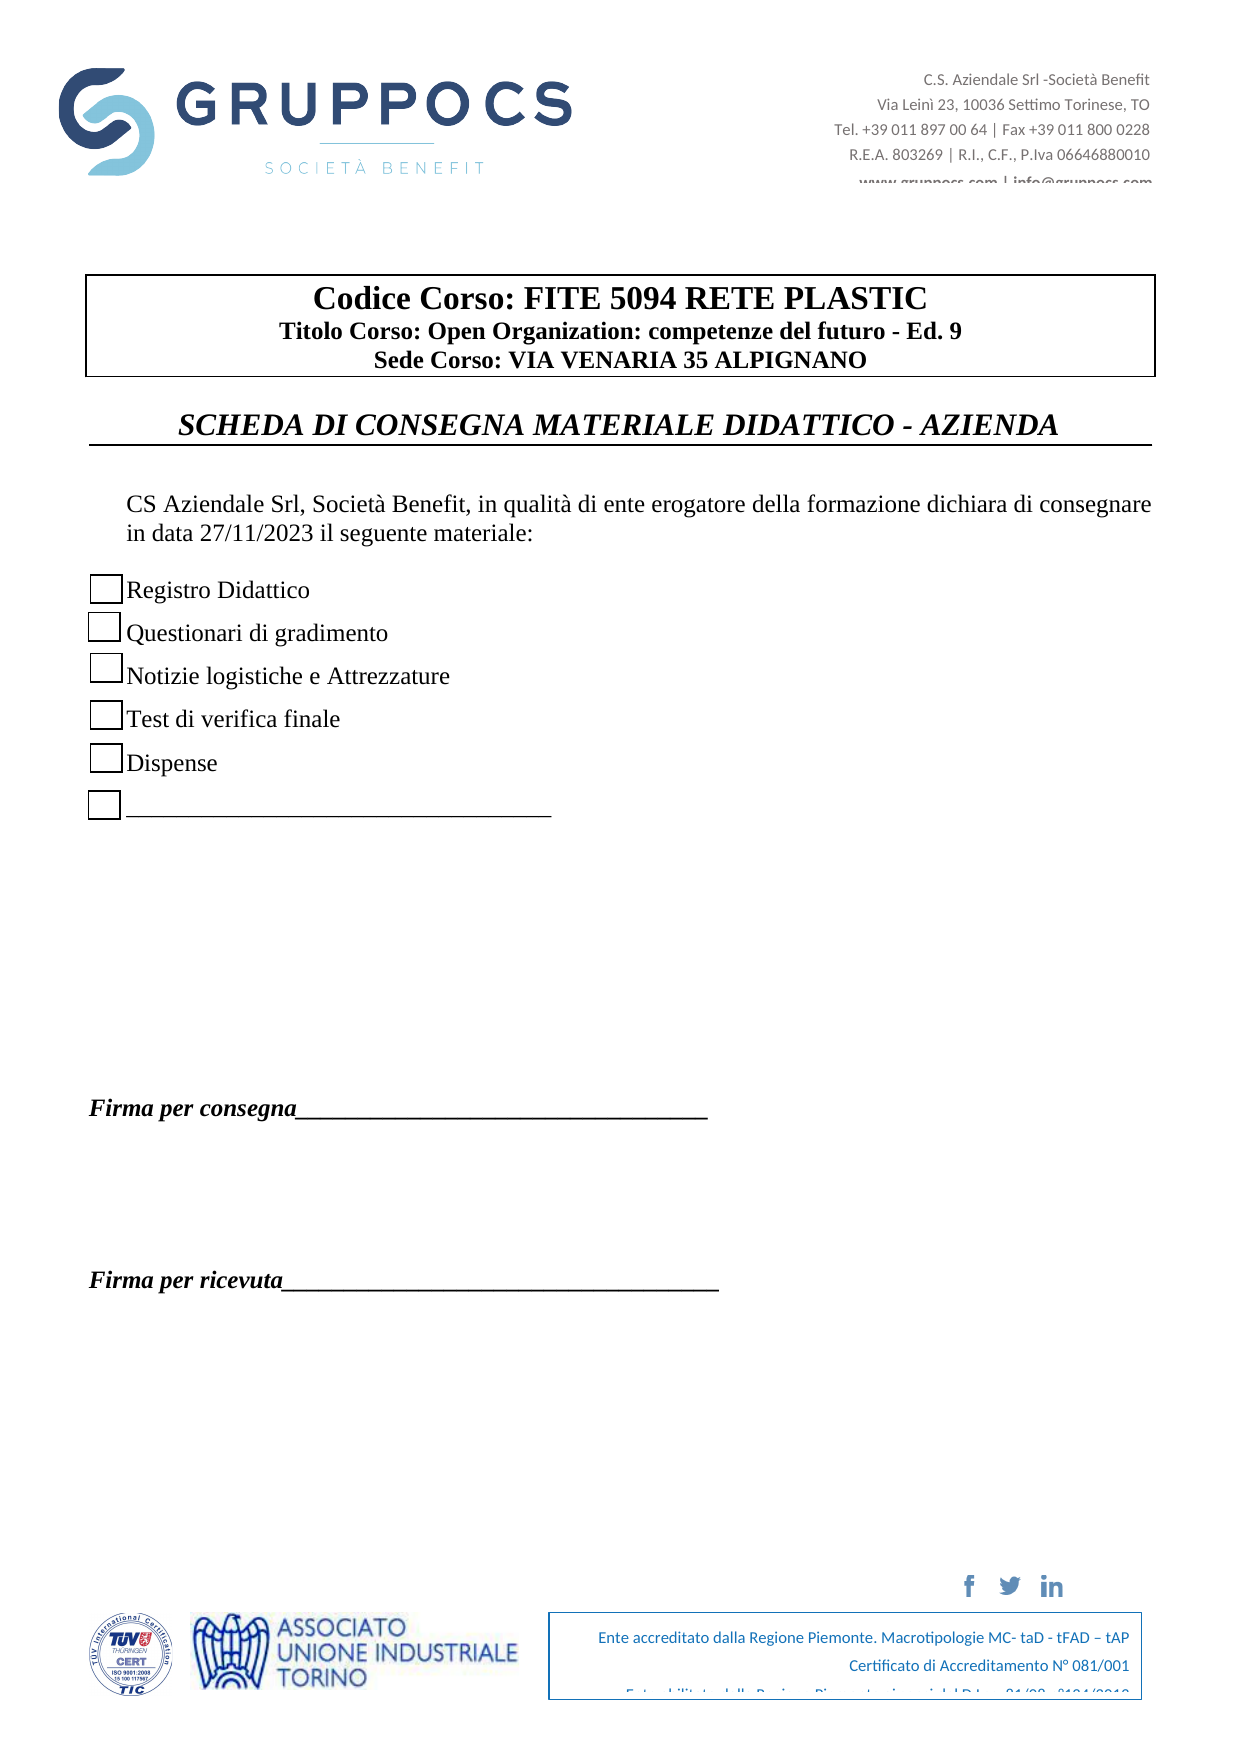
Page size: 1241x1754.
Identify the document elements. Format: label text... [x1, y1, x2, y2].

picture [58, 68, 580, 178]
text Codice Corso: FITE 5094 RETE PLASTIC [87, 276, 1154, 316]
text Questionari di gradimento [126, 618, 1152, 647]
text __________________________________ [126, 791, 1152, 819]
text Test di verifica finale [126, 704, 1152, 733]
text Sede Corso: VIA VENARIA 35 ALPIGNANO [87, 341, 1154, 376]
picture [89, 1613, 173, 1696]
text Firma per consegna_________________________________ [29, 1093, 1152, 1121]
text Firma per ricevuta___________________________________ [88, 1265, 1152, 1294]
picture [190, 1612, 520, 1690]
text Titolo Corso: Open Organization: competenze del futuro - Ed. 9 [88, 316, 1152, 341]
text Registro Didattico [126, 575, 1152, 604]
picture [964, 1575, 1063, 1597]
text Dispense [126, 748, 1152, 776]
text CS Aziendale Srl, Società Benefit, in qualità di ente erogatore della formazione dichiara di consegnare in data 27/11/2023 il seguente materiale: [126, 489, 1152, 546]
text Notizie logistiche e Attrezzature [126, 661, 1152, 690]
text SCHEDA DI CONSEGNA MATERIALE DIDATTICO - AZIENDA [88, 406, 1152, 446]
